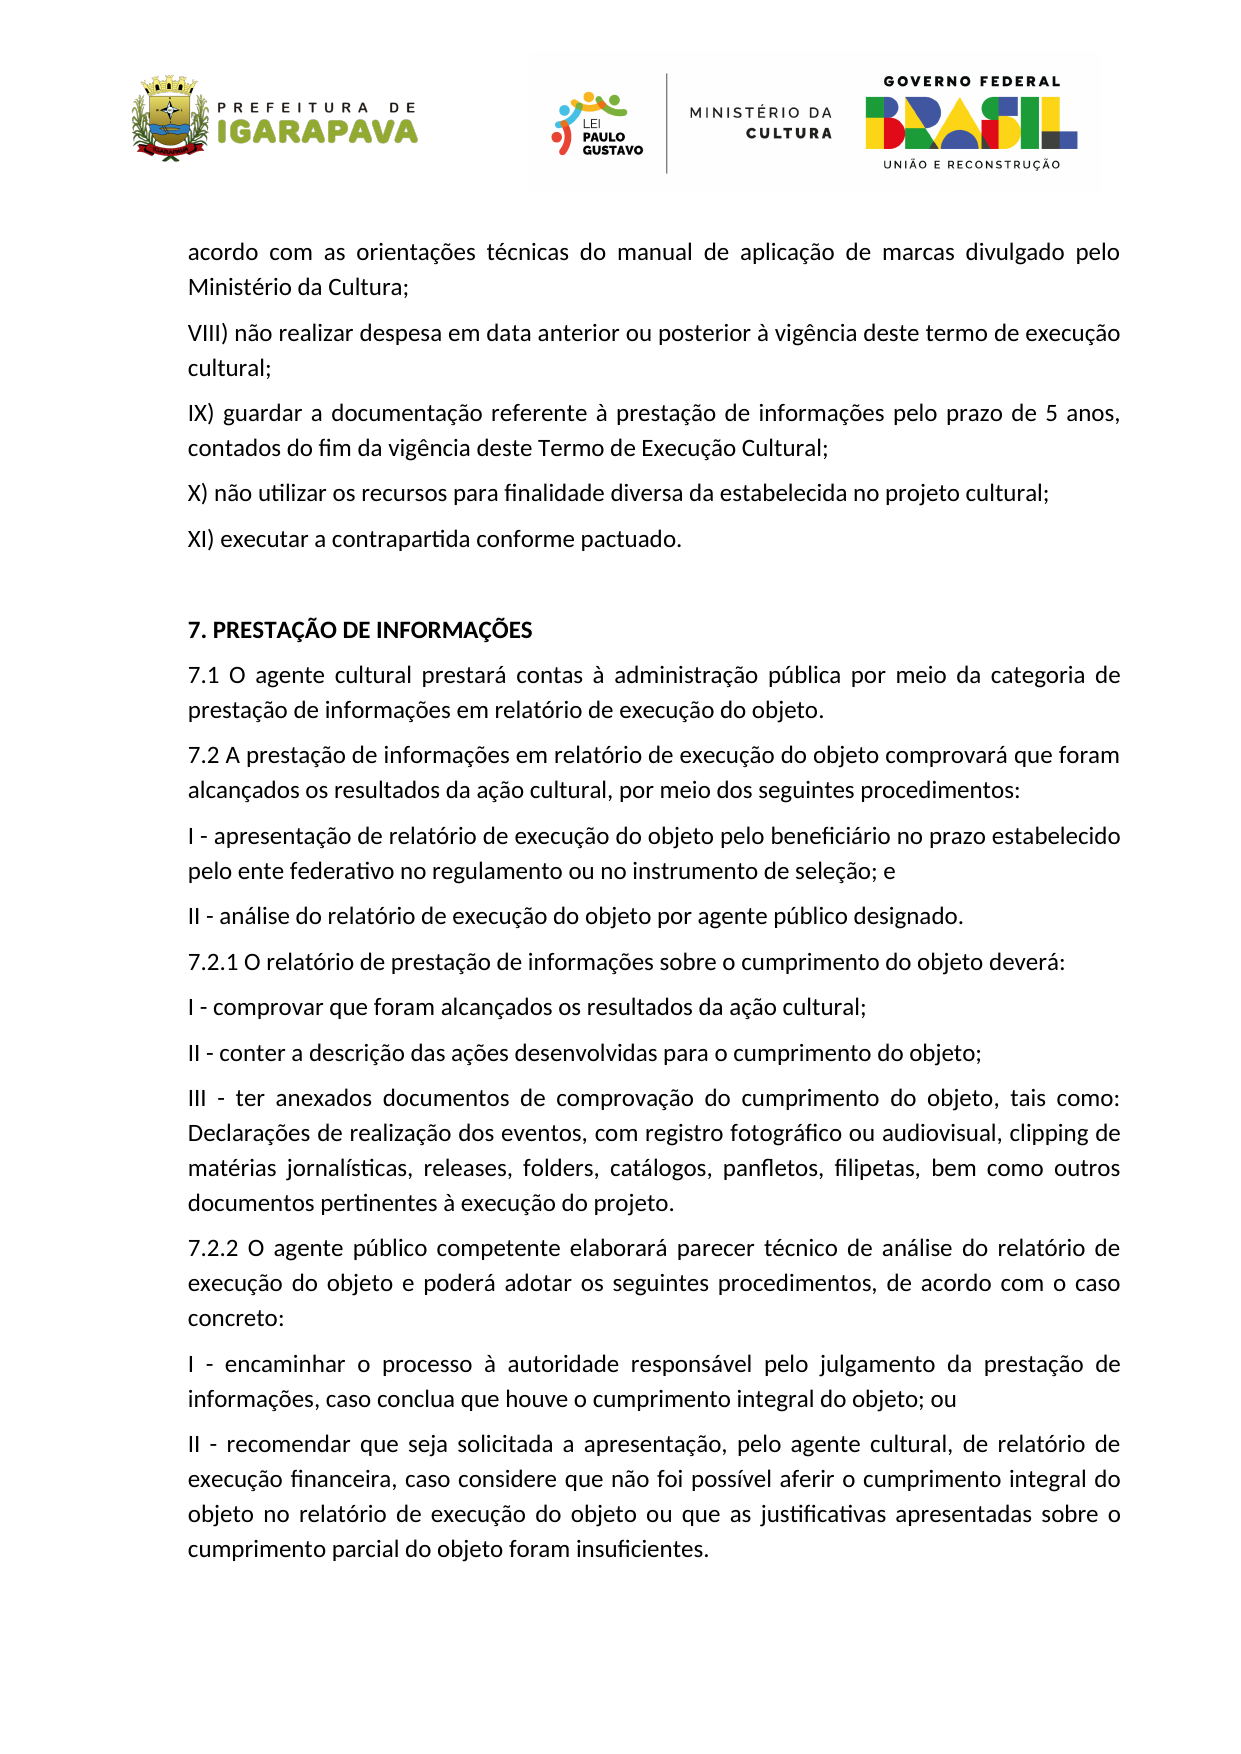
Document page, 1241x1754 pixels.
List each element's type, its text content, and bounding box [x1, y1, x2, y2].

text III - ter anexados documentos de comprovação do cumprimento do objeto, tais como: Declarações de realização dos eventos, com registro fotográfico ou audiovisual, clipping de matérias jornalísticas, releases, folders, catálogos, panfletos, filipetas, bem como outros documentos pertinentes à execução do projeto. [188, 1082, 1122, 1218]
text XI) executar a contrapartida conforme pactuado. [188, 523, 1122, 553]
text 7.1 O agente cultural prestará contas à administração pública por meio da categoria de prestação de informações em relatório de execução do objeto. [188, 659, 1122, 725]
text 7.2.2 O agente público competente elaborará parecer técnico de análise do relatório de execução do objeto e poderá adotar os seguintes procedimentos, de acordo com o caso concreto: [188, 1232, 1122, 1333]
text I - comprovar que foram alcançados os resultados da ação cultural; [188, 991, 1122, 1022]
text I - apresentação de relatório de execução do objeto pelo beneficiário no prazo estabelecido pelo ente federativo no regulamento ou no instrumento de seleção; e [188, 820, 1122, 886]
text IX) guardar a documentação referente à prestação de informações pelo prazo de 5 anos, contados do fim da vigência deste Termo de Execução Cultural; [188, 397, 1122, 463]
text 7.2 A prestação de informações em relatório de execução do objeto comprovará que foram alcançados os resultados da ação cultural, por meio dos seguintes procedimentos: [188, 739, 1122, 805]
text II - conter a descrição das ações desenvolvidas para o cumprimento do objeto; [188, 1037, 1122, 1067]
picture [529, 51, 1101, 192]
picture [114, 71, 431, 171]
text X) não utilizar os recursos para finalidade diversa da estabelecida no projeto cultural; [188, 477, 1122, 508]
text 7. PRESTAÇÃO DE INFORMAÇÕES [188, 614, 1122, 644]
text II - recomendar que seja solicitada a apresentação, pelo agente cultural, de relatório de execução financeira, caso considere que não foi possível aferir o cumprimento integral do objeto no relatório de execução do objeto ou que as justificativas apresentadas sobre o cumprimento parcial do objeto foram insuficientes. [188, 1428, 1122, 1564]
text II - análise do relatório de execução do objeto por agente público designado. [188, 900, 1122, 931]
text 7.2.1 O relatório de prestação de informações sobre o cumprimento do objeto deverá: [188, 946, 1122, 976]
text I - encaminhar o processo à autoridade responsável pelo julgamento da prestação de informações, caso conclua que houve o cumprimento integral do objeto; ou [188, 1348, 1122, 1413]
text VIII) não realizar despesa em data anterior ou posterior à vigência deste termo de execução cultural; [188, 317, 1122, 382]
